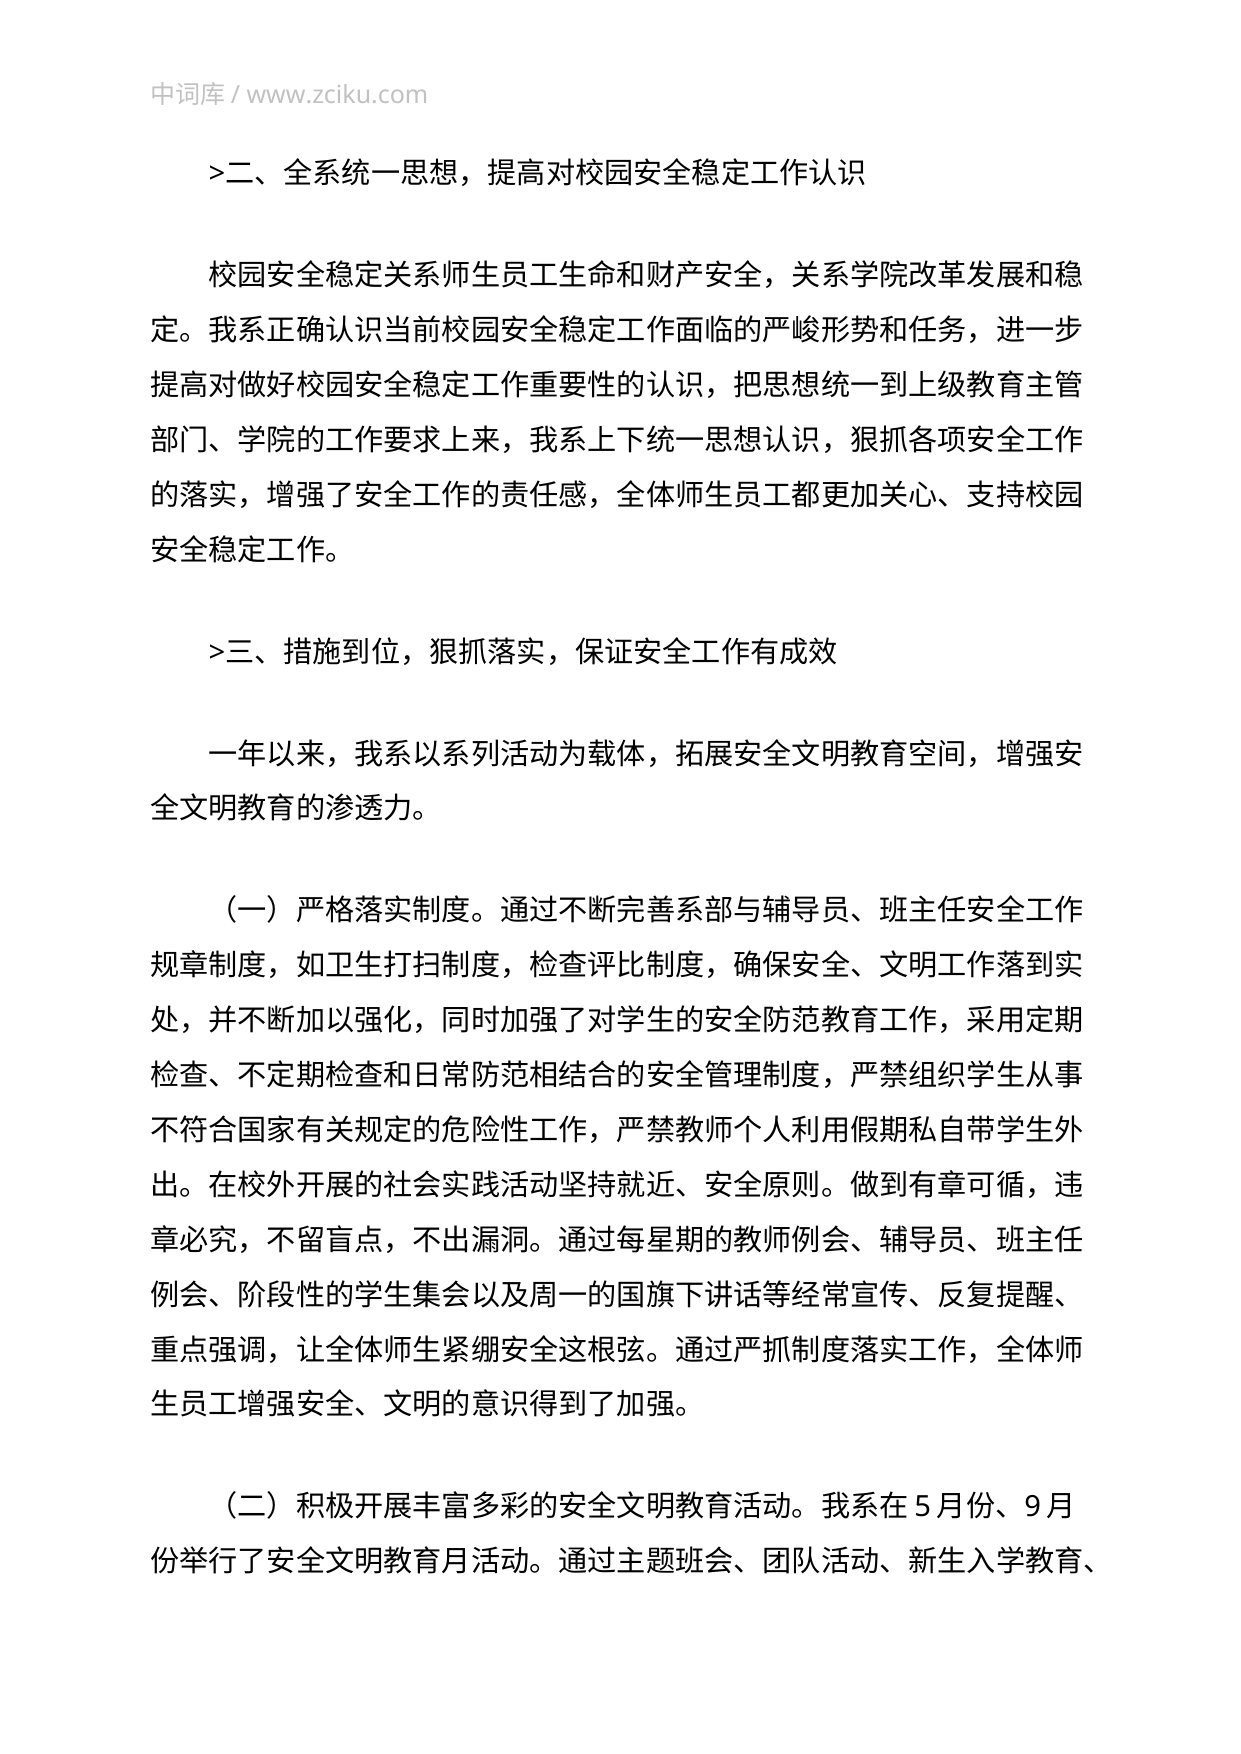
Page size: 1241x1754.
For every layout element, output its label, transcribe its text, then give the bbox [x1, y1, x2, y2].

text 一年以来，我系以系列活动为载体，拓展安全文明教育空间，增强安全文明教育的渗透力。 [150, 730, 1090, 827]
text >三、措施到位，狠抓落实，保证安全工作有成效 [150, 628, 1090, 671]
text （一）严格落实制度。通过不断完善系部与辅导员、班主任安全工作规章制度，如卫生打扫制度，检查评比制度，确保安全、文明工作落到实处，并不断加以强化，同时加强了对学生的安全防范教育工作，采用定期检查、不定期检查和日常防范相结合的安全管理制度，严禁组织学生从事不符合国家有关规定的危险性工作，严禁教师个人利用假期私自带学生外出。在校外开展的社会实践活动坚持就近、安全原则。做到有章可循，违章必究，不留盲点，不出漏洞。通过每星期的教师例会、辅导员、班主任例会、阶段性的学生集会以及周一的国旗下讲话等经常宣传、反复提醒、重点强调，让全体师生紧绷安全这根弦。通过严抓制度落实工作，全体师生员工增强安全、文明的意识得到了加强。 [150, 887, 1090, 1423]
text >二、全系统一思想，提高对校园安全稳定工作认识 [150, 150, 1090, 192]
text 校园安全稳定关系师生员工生命和财产安全，关系学院改革发展和稳定。我系正确认识当前校园安全稳定工作面临的严峻形势和任务，进一步提高对做好校园安全稳定工作重要性的认识，把思想统一到上级教育主管部门、学院的工作要求上来，我系上下统一思想认识，狠抓各项安全工作的落实，增强了安全工作的责任感，全体师生员工都更加关心、支持校园安全稳定工作。 [150, 252, 1090, 569]
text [150, 1483, 1090, 1580]
